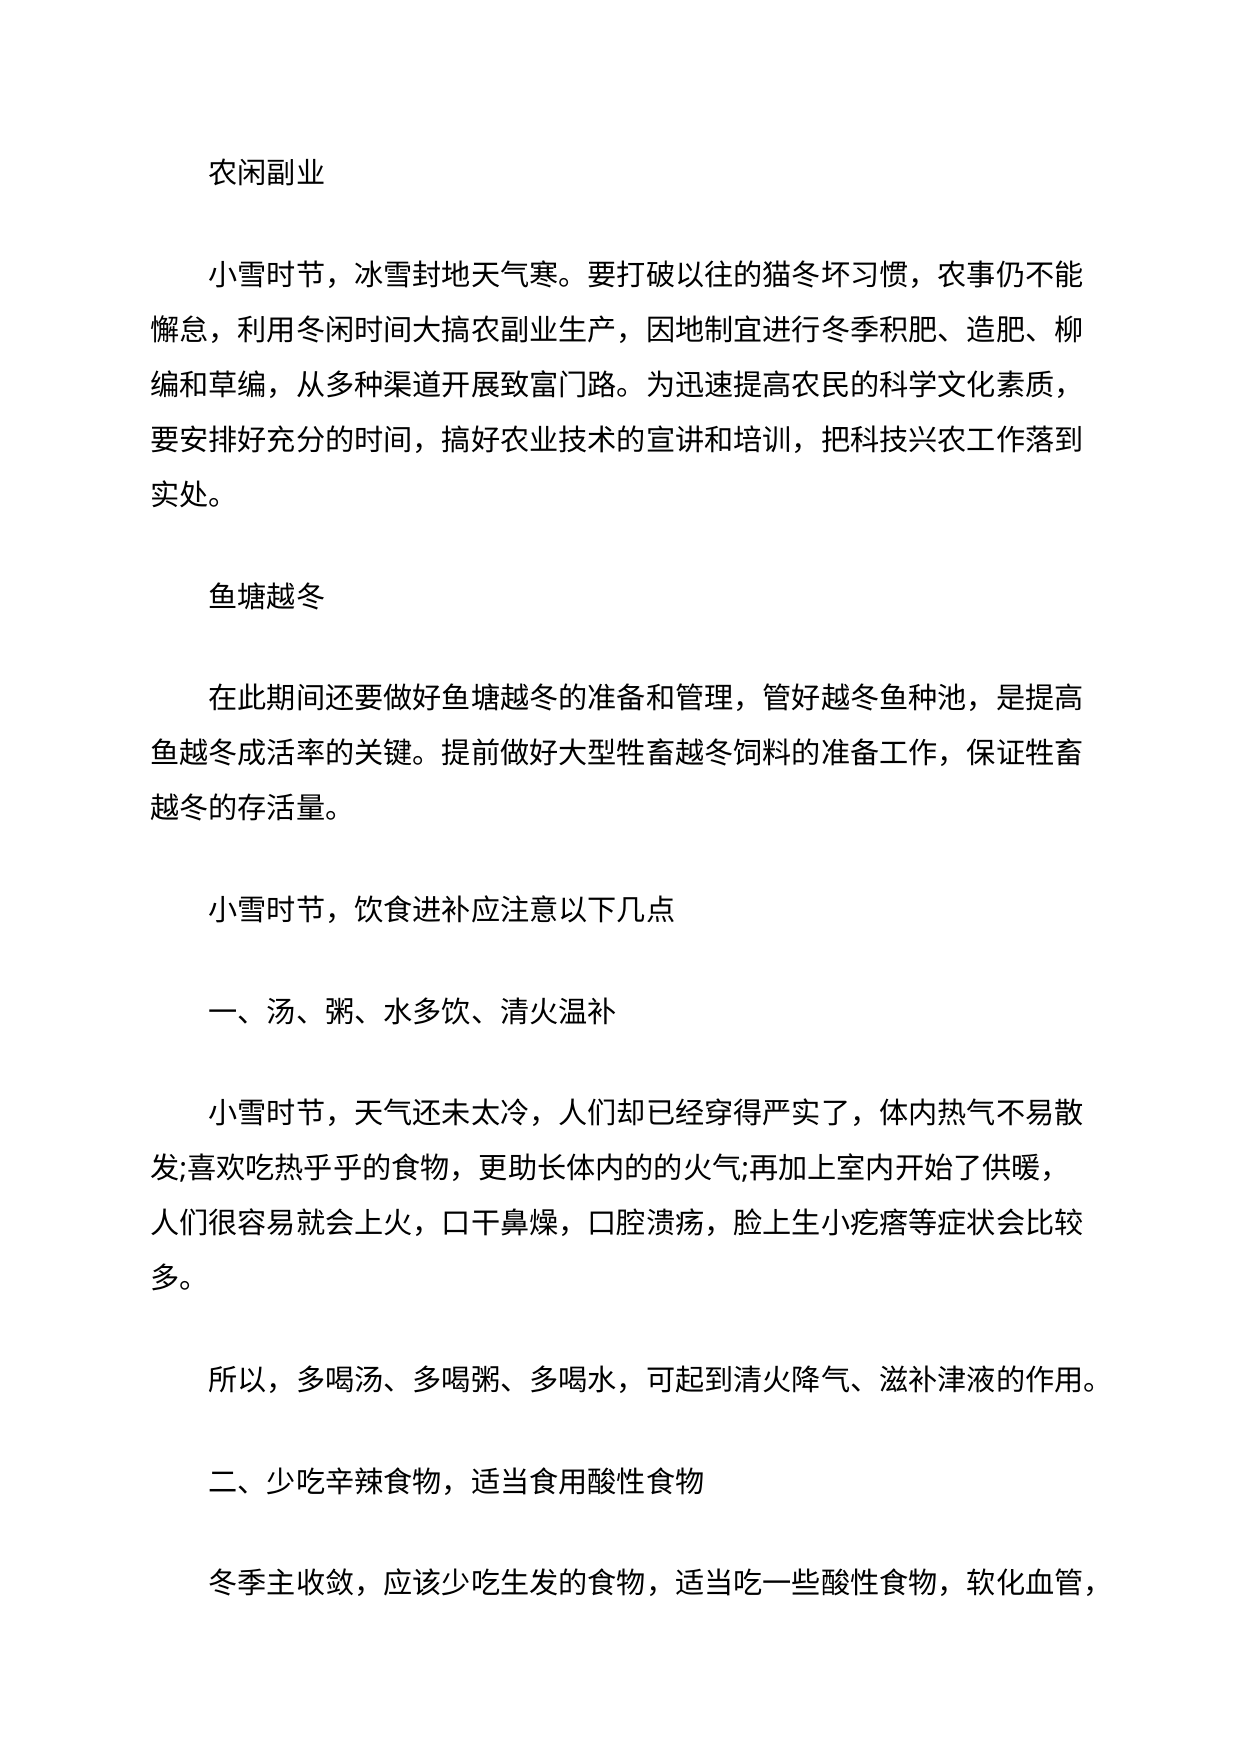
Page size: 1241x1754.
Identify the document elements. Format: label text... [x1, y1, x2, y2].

text 小雪时节，冰雪封地天气寒。要打破以往的猫冬坏习惯，农事仍不能懈怠，利用冬闲时间大搞农副业生产，因地制宜进行冬季积肥、造肥、柳编和草编，从多种渠道开展致富门路。为迅速提高农民的科学文化素质，要安排好充分的时间，搞好农业技术的宣讲和培训，把科技兴农工作落到实处。 [150, 252, 1090, 514]
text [150, 1560, 1090, 1602]
text 小雪时节，天气还未太冷，人们却已经穿得严实了，体内热气不易散发;喜欢吃热乎乎的食物，更助长体内的的火气;再加上室内开始了供暖，人们很容易就会上火，口干鼻燥，口腔溃疡，脸上生小疙瘩等症状会比较多。 [150, 1090, 1090, 1297]
text 一、汤、粥、水多饮、清火温补 [150, 988, 1090, 1031]
text 农闲副业 [150, 150, 1090, 192]
text 在此期间还要做好鱼塘越冬的准备和管理，管好越冬鱼种池，是提高鱼越冬成活率的关键。提前做好大型牲畜越冬饲料的准备工作，保证牲畜越冬的存活量。 [150, 675, 1090, 827]
text 鱼塘越冬 [150, 573, 1090, 615]
text 所以，多喝汤、多喝粥、多喝水，可起到清火降气、滋补津液的作用。 [150, 1357, 1090, 1399]
text 二、少吃辛辣食物，适当食用酸性食物 [150, 1458, 1090, 1501]
text 小雪时节，饮食进补应注意以下几点 [150, 886, 1090, 929]
